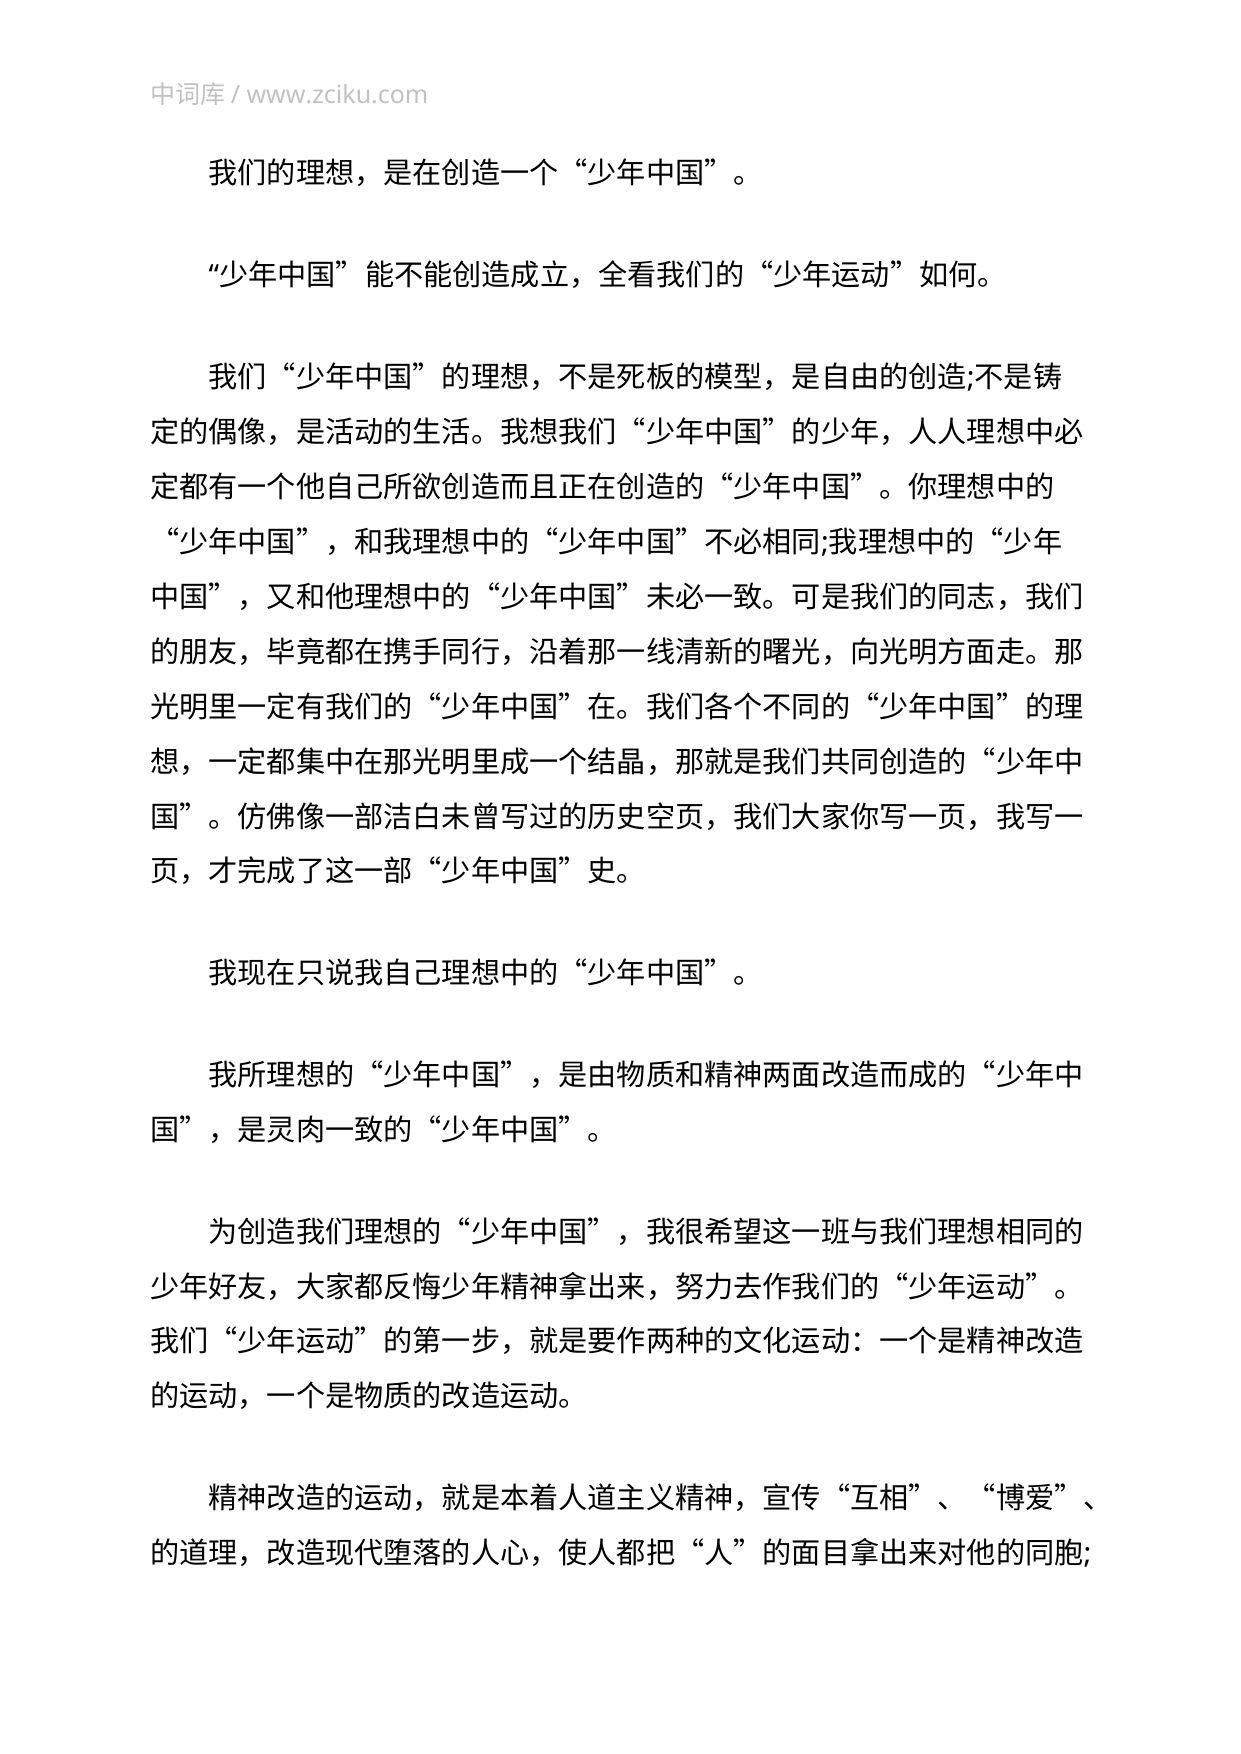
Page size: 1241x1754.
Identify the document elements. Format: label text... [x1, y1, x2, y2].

text 我们的理想，是在创造一个“少年中国”。 [150, 150, 1090, 192]
text 我现在只说我自己理想中的“少年中国”。 [150, 950, 1090, 992]
text 我所理想的“少年中国”，是由物质和精神两面改造而成的“少年中国”，是灵肉一致的“少年中国”。 [150, 1052, 1090, 1149]
text 我们“少年中国”的理想，不是死板的模型，是自由的创造;不是铸定的偶像，是活动的生活。我想我们“少年中国”的少年，人人理想中必定都有一个他自己所欲创造而且正在创造的“少年中国”。你理想中的“少年中国”，和我理想中的“少年中国”不必相同;我理想中的“少年中国”，又和他理想中的“少年中国”未必一致。可是我们的同志，我们的朋友，毕竟都在携手同行，沿着那一线清新的曙光，向光明方面走。那光明里一定有我们的“少年中国”在。我们各个不同的“少年中国”的理想，一定都集中在那光明里成一个结晶，那就是我们共同创造的“少年中国”。仿佛像一部洁白未曾写过的历史空页，我们大家你写一页，我写一页，才完成了这一部“少年中国”史。 [150, 354, 1090, 890]
text “少年中国”能不能创造成立，全看我们的“少年运动”如何。 [150, 252, 1090, 294]
text 为创造我们理想的“少年中国”，我很希望这一班与我们理想相同的少年好友，大家都反悔少年精神拿出来，努力去作我们的“少年运动”。我们“少年运动”的第一步，就是要作两种的文化运动：一个是精神改造的运动，一个是物质的改造运动。 [150, 1208, 1090, 1415]
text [150, 1475, 1090, 1572]
